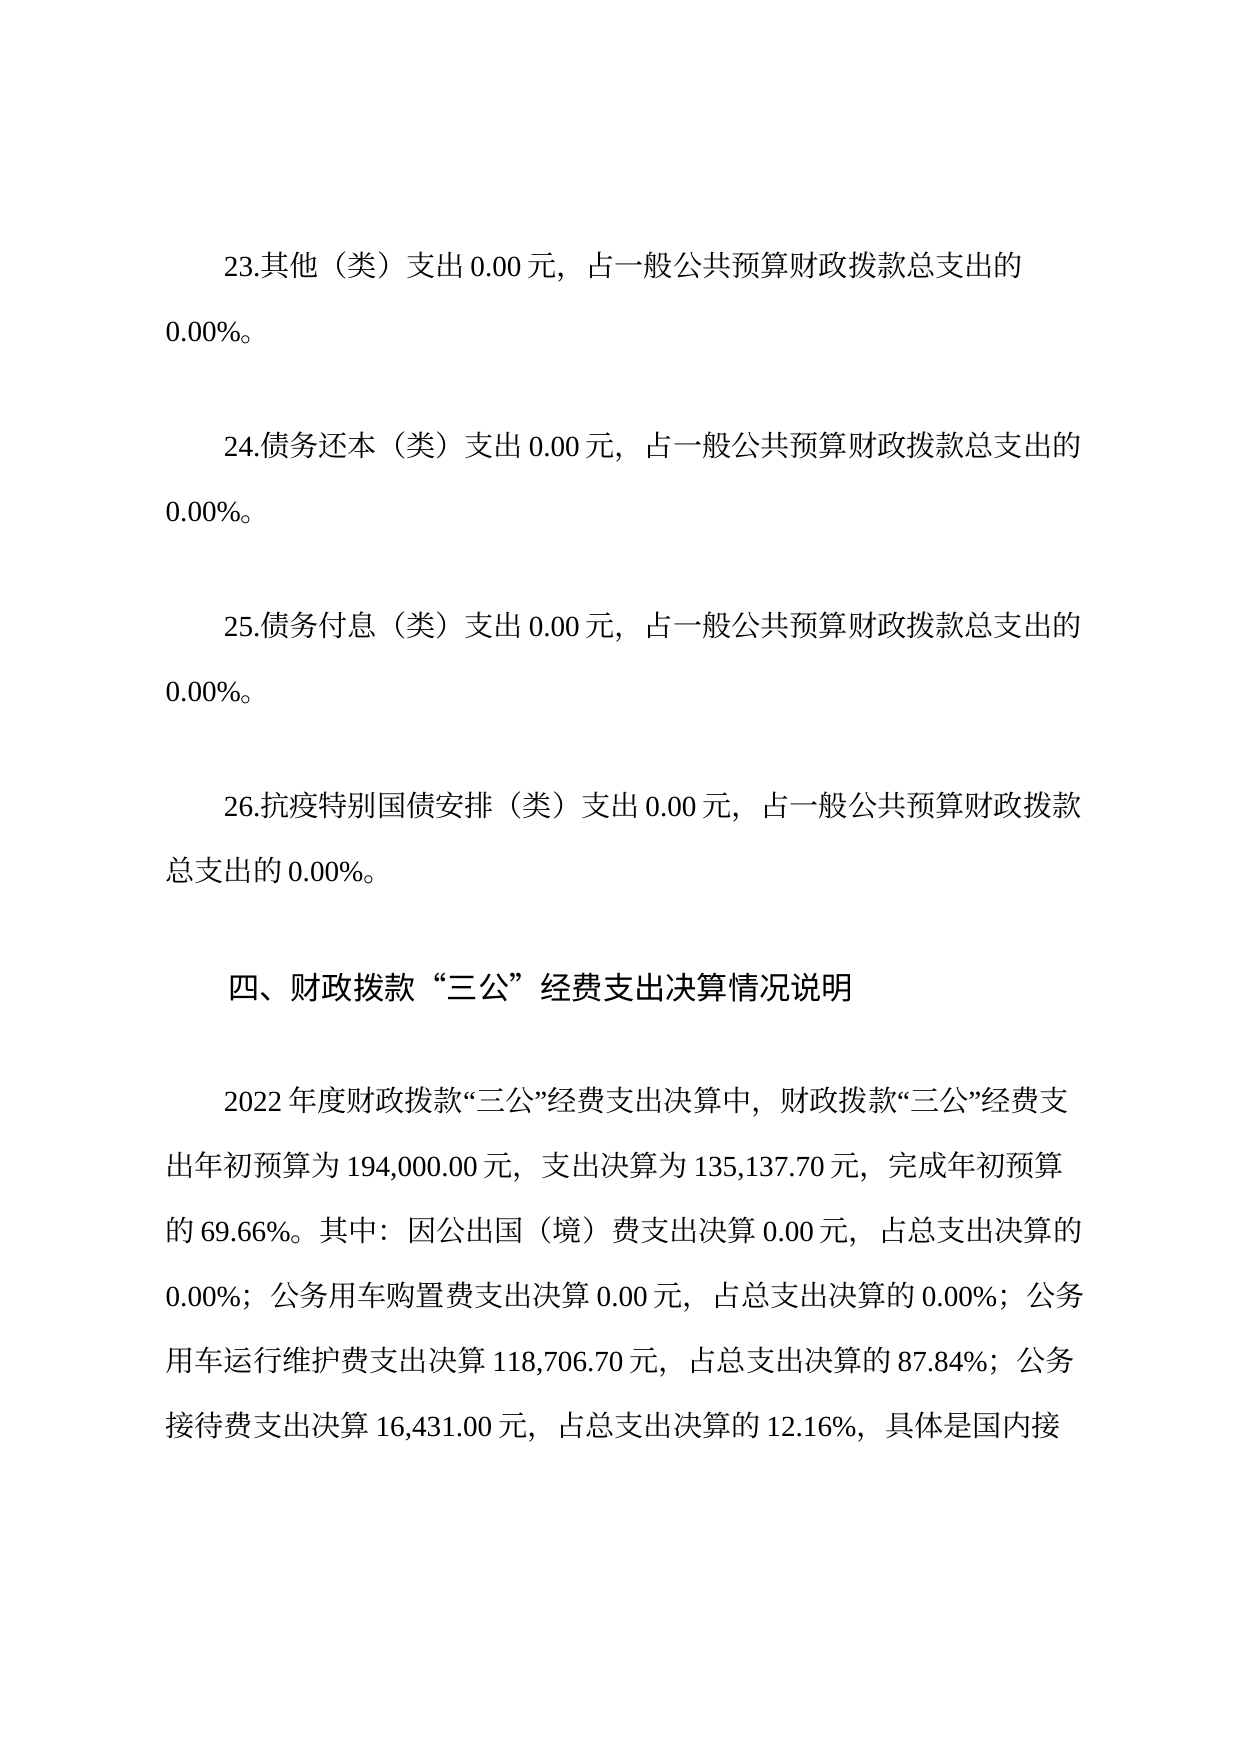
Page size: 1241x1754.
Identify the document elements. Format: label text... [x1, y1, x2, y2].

text 25.债务付息（类）支出0.00元，占一般公共预算财政拨款总支出的0.00%。 [165, 593, 1087, 723]
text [165, 1068, 1087, 1458]
text 26.抗疫特别国债安排（类）支出0.00元，占一般公共预算财政拨款总支出的0.00%。 [165, 773, 1087, 903]
text 四、财政拨款“三公”经费支出决算情况说明 [165, 953, 1087, 1018]
text 23.其他（类）支出0.00元，占一般公共预算财政拨款总支出的0.00%。 [165, 233, 1087, 363]
text 24.债务还本（类）支出0.00元，占一般公共预算财政拨款总支出的0.00%。 [165, 413, 1087, 543]
